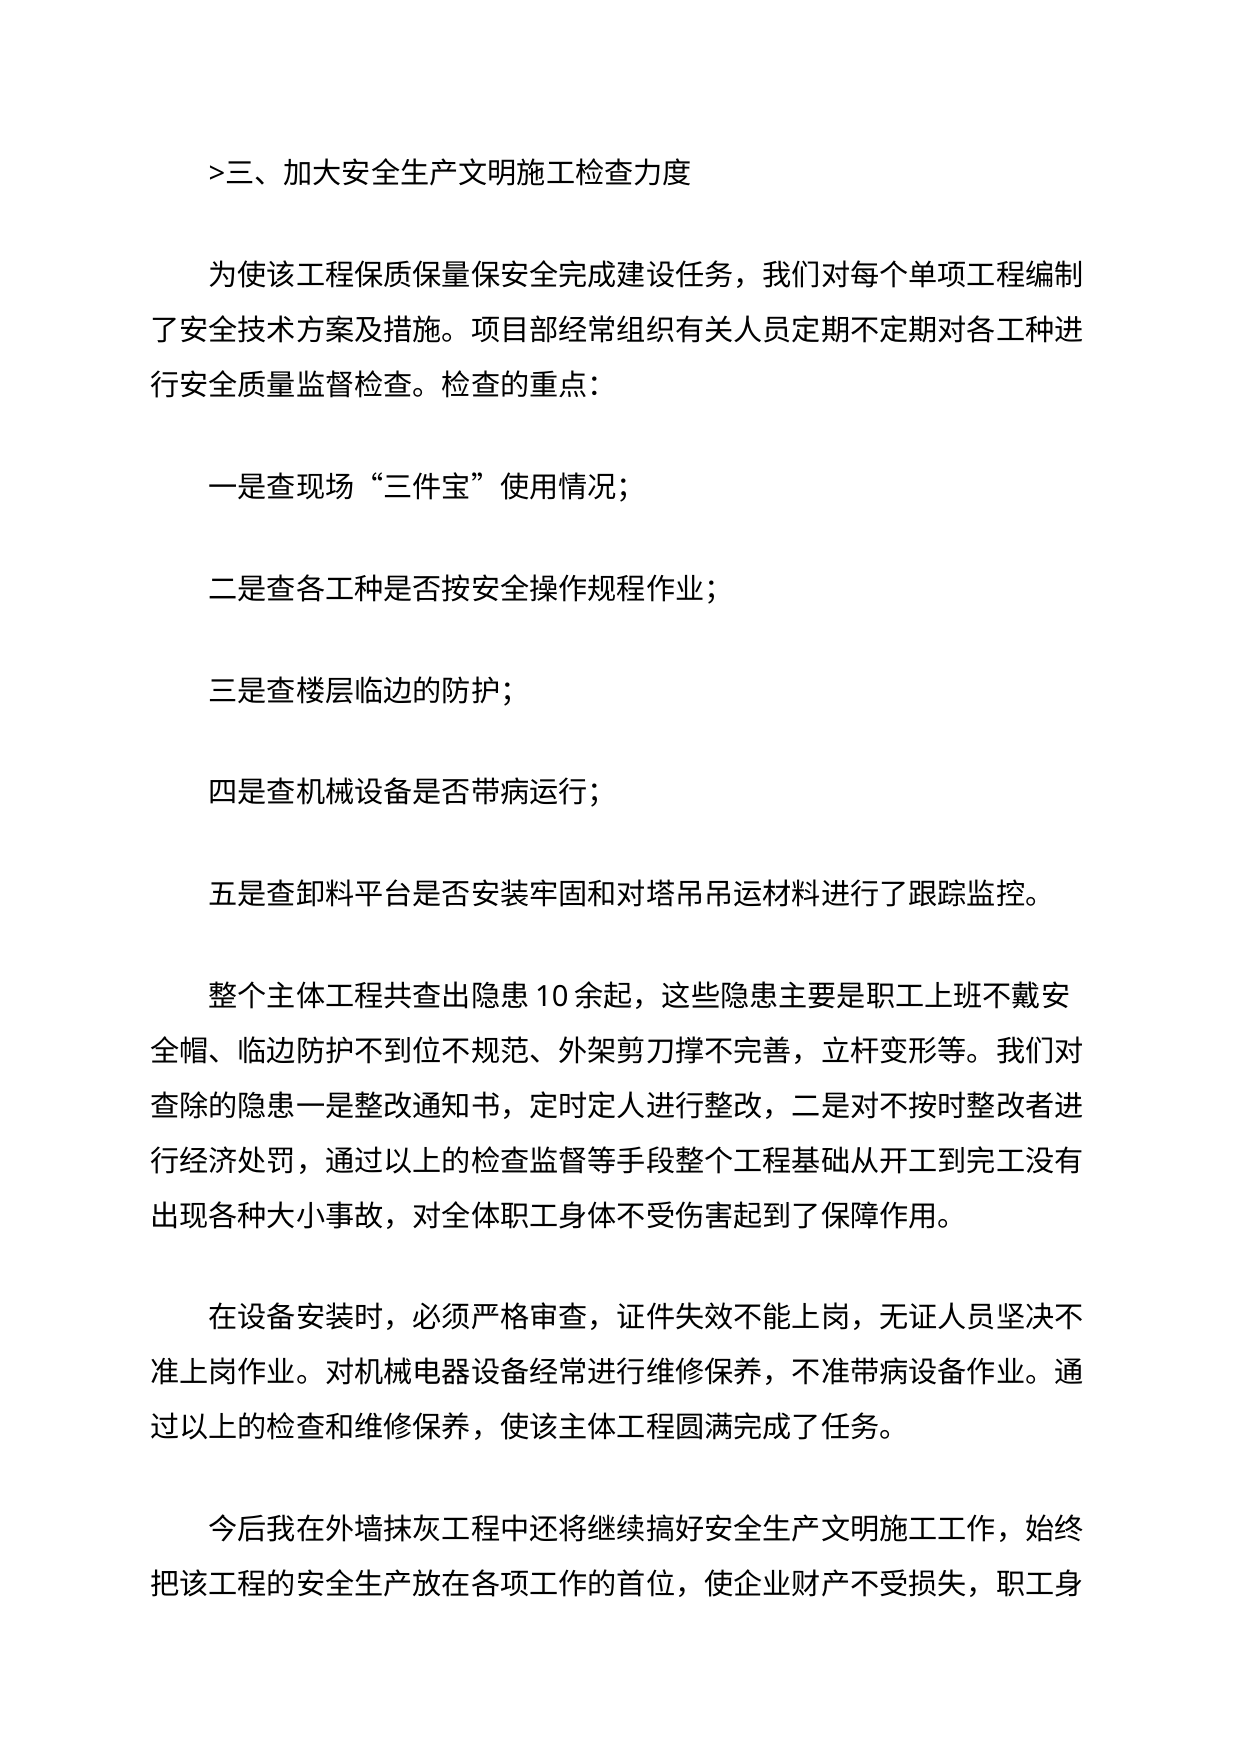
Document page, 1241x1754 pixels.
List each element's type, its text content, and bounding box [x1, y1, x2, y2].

text 四是查机械设备是否带病运行； [150, 769, 1090, 811]
text 整个主体工程共查出隐患10余起，这些隐患主要是职工上班不戴安全帽、临边防护不到位不规范、外架剪刀撑不完善，立杆变形等。我们对查除的隐患一是整改通知书，定时定人进行整改，二是对不按时整改者进行经济处罚，通过以上的检查监督等手段整个工程基础从开工到完工没有出现各种大小事故，对全体职工身体不受伤害起到了保障作用。 [150, 972, 1090, 1234]
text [150, 1505, 1090, 1603]
text 为使该工程保质保量保安全完成建设任务，我们对每个单项工程编制了安全技术方案及措施。项目部经常组织有关人员定期不定期对各工种进行安全质量监督检查。检查的重点： [150, 252, 1090, 404]
text 二是查各工种是否按安全操作规程作业； [150, 565, 1090, 608]
text 一是查现场“三件宝”使用情况； [150, 463, 1090, 506]
text 五是查卸料平台是否安装牢固和对塔吊吊运材料进行了跟踪监控。 [150, 871, 1090, 913]
text >三、加大安全生产文明施工检查力度 [150, 150, 1090, 192]
text 在设备安装时，必须严格审查，证件失效不能上岗，无证人员坚决不准上岗作业。对机械电器设备经常进行维修保养，不准带病设备作业。通过以上的检查和维修保养，使该主体工程圆满完成了任务。 [150, 1294, 1090, 1446]
text 三是查楼层临边的防护； [150, 667, 1090, 709]
